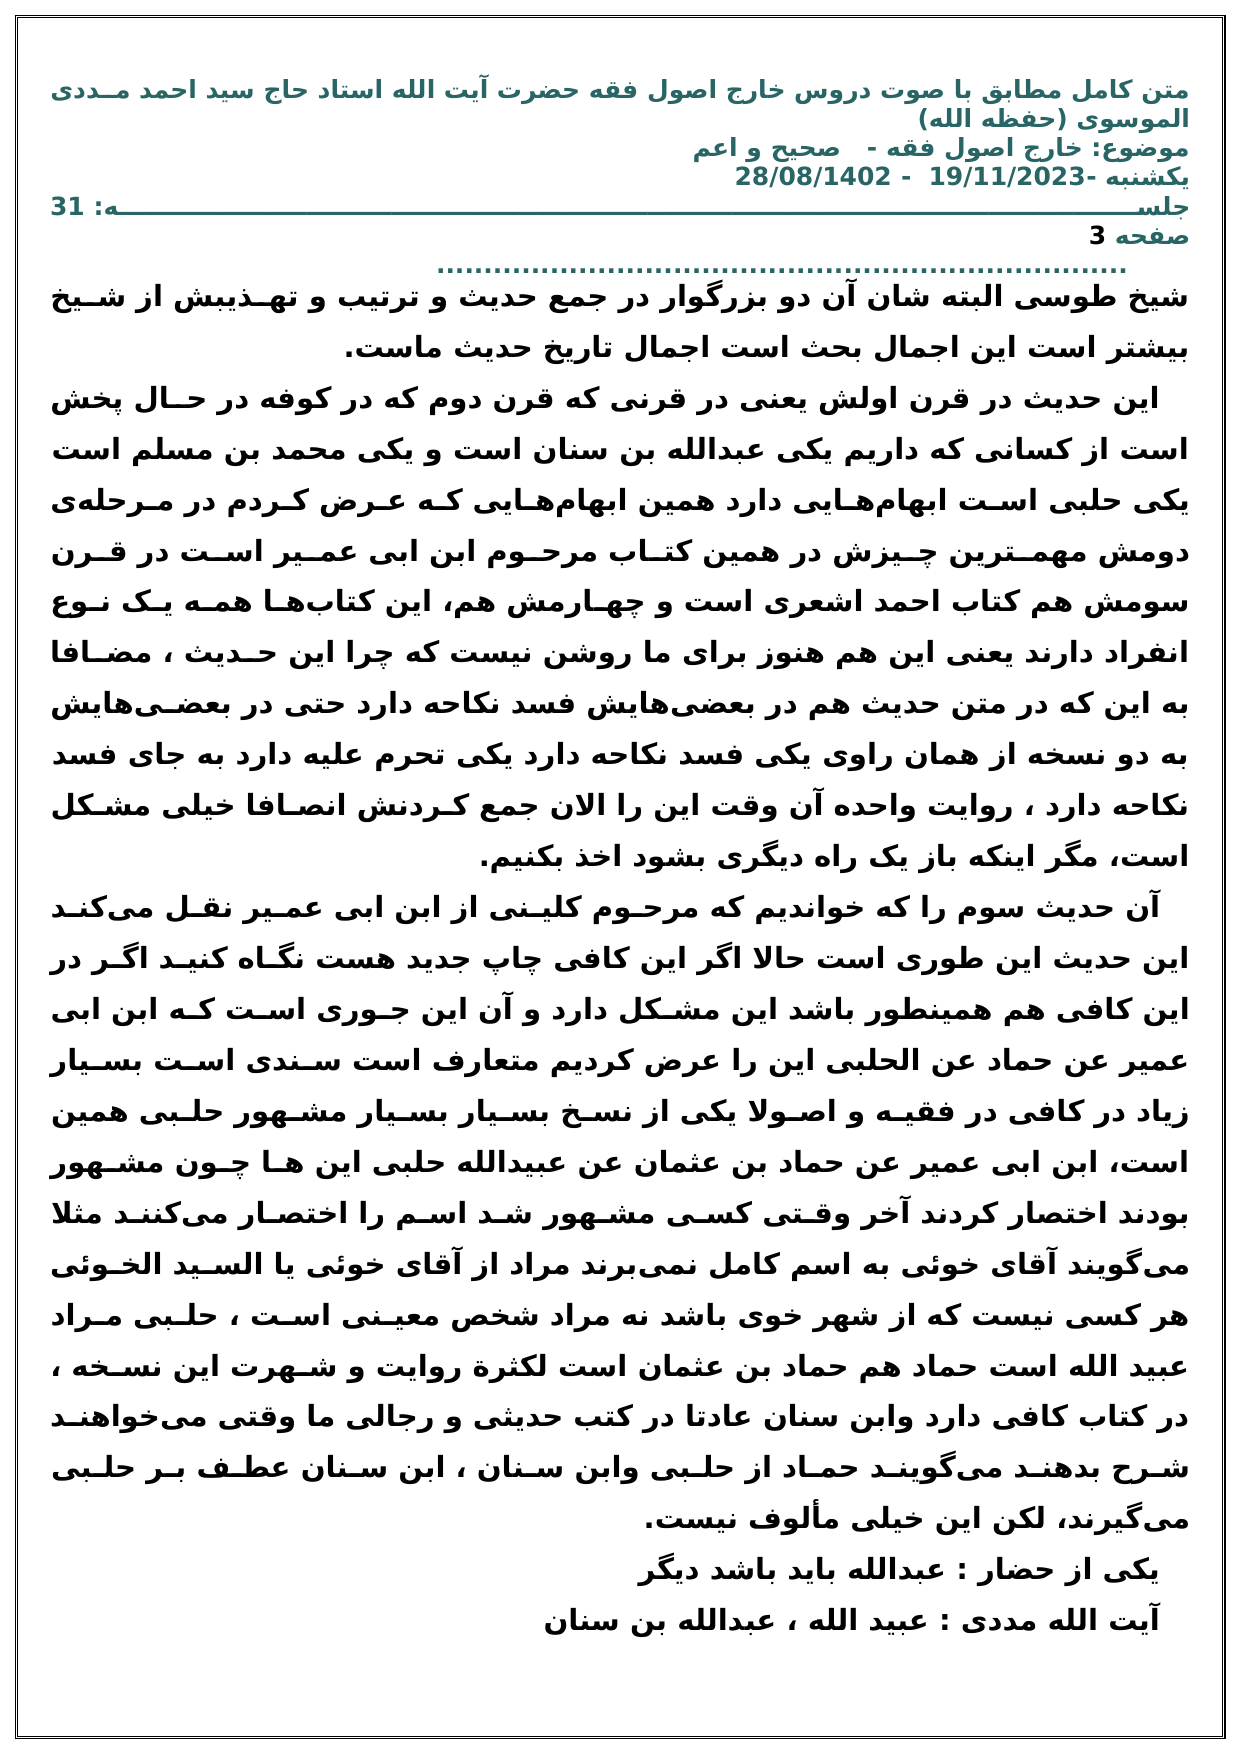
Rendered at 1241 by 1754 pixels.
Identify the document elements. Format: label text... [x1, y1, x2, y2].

text آیت الله مددی : عبید الله ، عبدالله بن سنان [50, 1603, 1190, 1637]
text یکی از حضار : عبدالله باید باشد دیگر [50, 1553, 1190, 1587]
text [50, 279, 1190, 364]
text آن حدیث سوم را که خواندیم که مرحوم کلینی از ابن ابی عمیر نقل می‌کند این حدیث این طوری است حالا اگر این کافی چاپ جدید هست نگاه کنید اگر در این کافی هم همینطور باشد این مشکل دارد و آن این جوری است که ابن ابی عمیر عن حماد عن الحلبی این را عرض کردیم متعارف است سندی است بسیار زیاد در کافی در فقیه و اصولا یکی از نسخ بسیار بسیار مشهور حلبی همین است، ابن ابی عمیر عن حماد بن عثمان عن عبیدالله حلبی این ها چون مشهور بودند اختصار کردند آخر وقتی کسی مشهور شد اسم را اختصار می‌کنند مثلا می‌گویند آقای خوئی به اسم کامل نمی‌برند مراد از آقای خوئی یا السید الخوئی هر کسی نیست که از شهر خوی باشد نه مراد شخص معینی است ، حلبی مراد عبید الله است حماد هم حماد بن عثمان است لکثرة روایت و شهرت این نسخه ، در کتاب کافی دارد وابن سنان عادتا در کتب حدیثی و رجالی ما وقتی می‌خواهند شرح بدهند می‌گویند حماد از حلبی وابن سنان ، ابن سنان عطف بر حلبی می‌گیرند، لکن این خیلی مألوف نیست. [50, 890, 1190, 1536]
text این حدیث در قرن اولش یعنی در قرنی که قرن دوم که در کوفه در حال پخش است از کسانی که داریم یکی عبدالله بن سنان است و یکی محمد بن مسلم است یکی حلبی است ابهام‌هایی دارد همین ابهام‌هایی که عرض کردم در مرحله‌ی دومش مهمترین چیزش در همین کتاب مرحوم ابن ابی عمیر است در قرن سومش هم کتاب احمد اشعری است و چهارمش هم، این کتاب‌ها همه یک نوع انفراد دارند یعنی این هم هنوز برای ما روشن نیست که چرا این حدیث ، مضافا به این که در متن حدیث هم در بعضی‌هایش فسد نکاحه دارد حتی در بعضی‌هایش به دو نسخه از همان راوی یکی فسد نکاحه دارد یکی تحرم علیه دارد به جای فسد نکاحه دارد ، روایت واحده آن وقت این را الان جمع کردنش انصافا خیلی مشکل است، مگر اینکه باز یک راه دیگری بشود اخذ بکنیم. [50, 381, 1190, 873]
